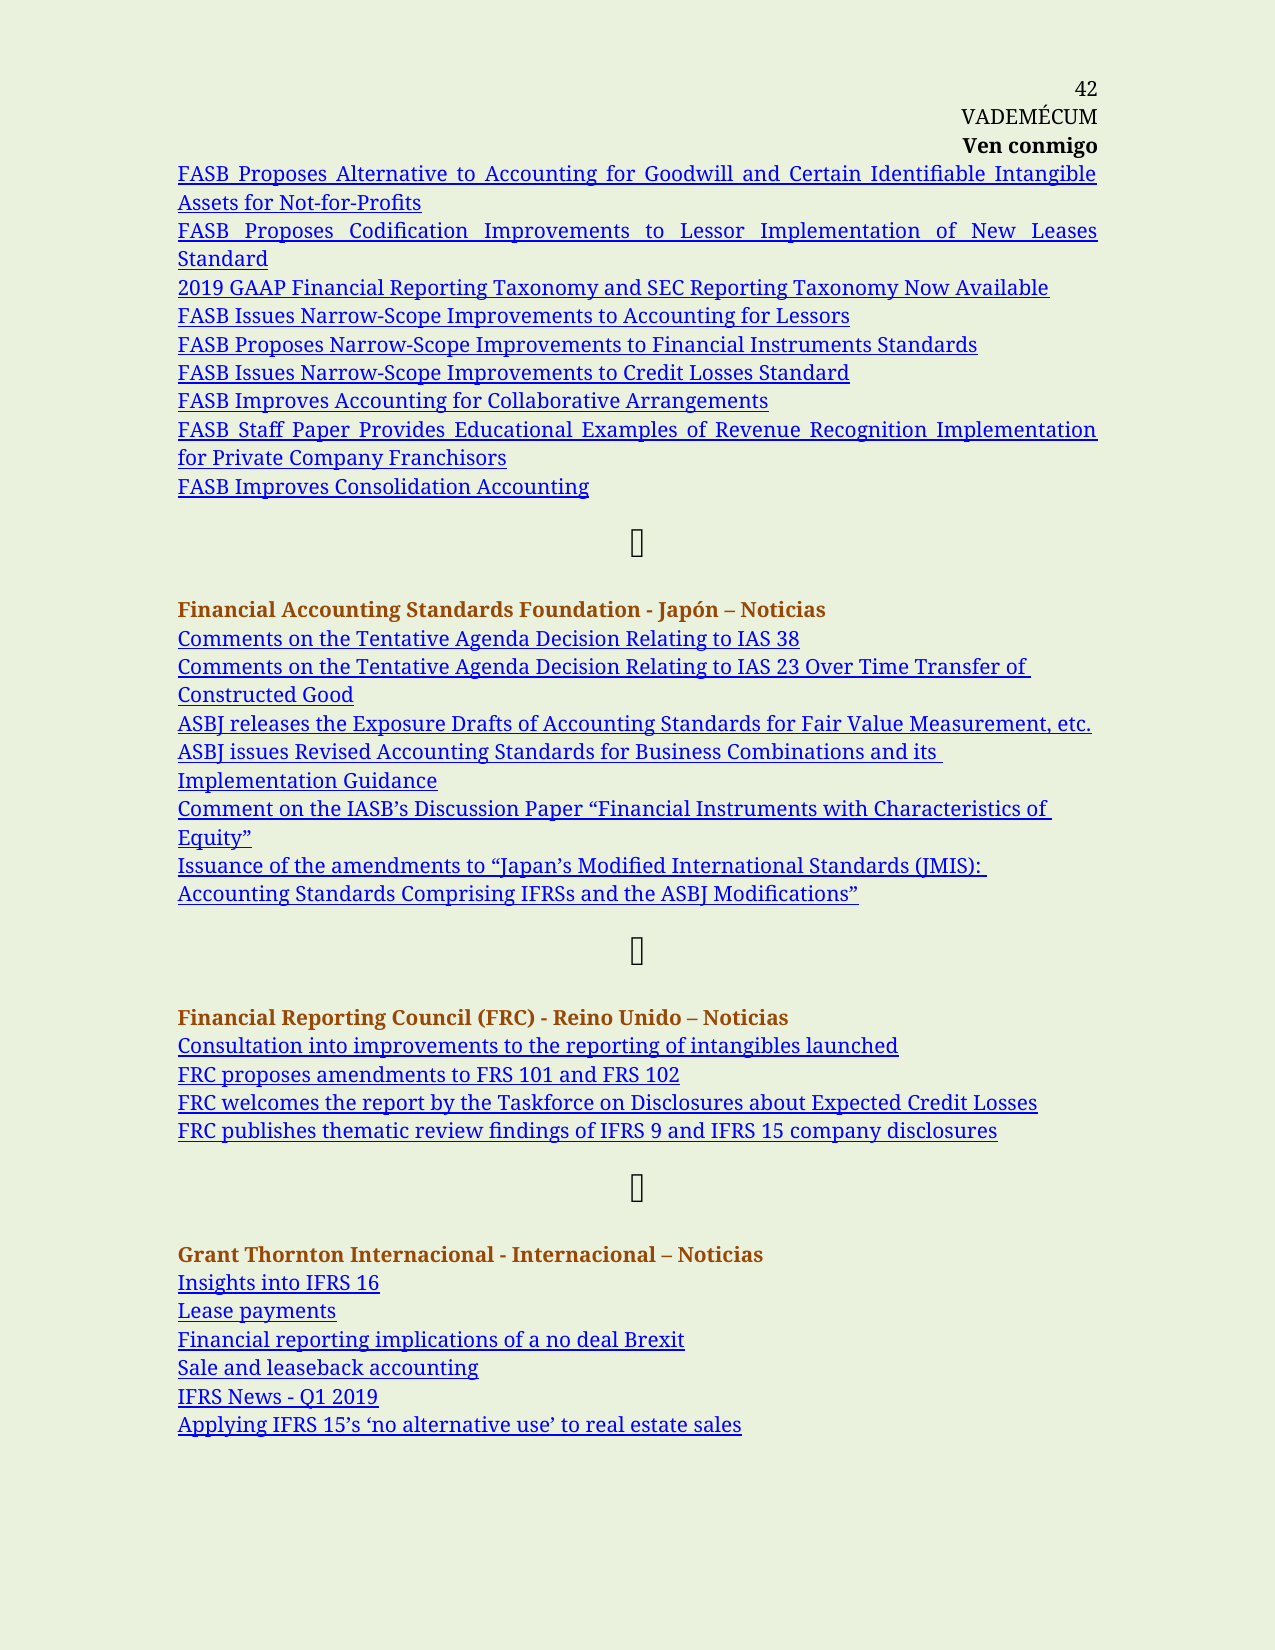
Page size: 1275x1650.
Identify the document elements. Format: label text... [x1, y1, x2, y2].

text FRC welcomes the report by the Taskforce on Disclosures about Expected Credit Losses [177, 1088, 1098, 1117]
text Financial reporting implications of a no deal Brexit [177, 1325, 1098, 1353]
text Insights into IFRS 16 [177, 1268, 1098, 1297]
text Sale and leaseback accounting [177, 1353, 1098, 1382]
text Issuance of the amendments to “Japan’s Modified International Standards (JMIS): Accounting Standards Comprising IFRSs and the ASBJ Modifications” [177, 851, 1098, 908]
text ASBJ issues Revised Accounting Standards for Business Combinations and its Implementation Guidance [177, 737, 1098, 794]
text FASB Proposes Codification Improvements to Lessor Implementation of New Leases Standard [177, 216, 1098, 240]
text IFRS News - Q1 2019 [177, 1382, 1098, 1410]
text 2019 GAAP Financial Reporting Taxonomy and SEC Reporting Taxonomy Now Available [177, 273, 1098, 301]
text FASB Issues Narrow-Scope Improvements to Accounting for Lessors [177, 301, 1098, 330]
text FRC publishes thematic review findings of IFRS 9 and IFRS 15 company disclosures [177, 1117, 1098, 1145]
text Lease payments [177, 1297, 1098, 1325]
text FASB Improves Consolidation Accounting [177, 472, 1098, 500]
text Comment on the IASB’s Discussion Paper “Financial Instruments with Characteristics of Equity” [177, 794, 1098, 851]
text FRC proposes amendments to FRS 101 and FRS 102 [177, 1060, 1098, 1088]
text FASB Proposes Codification Improvements to Lessor Implementation of New Leases Standard [177, 241, 1098, 273]
text Financial Accounting Standards Foundation - Japón – Noticias [177, 595, 1098, 624]
text FASB Staff Paper Provides Educational Examples of Revenue Recognition Implementation for Private Company Franchisors [177, 415, 1098, 439]
text FASB Improves Accounting for Collaborative Arrangements [177, 387, 1098, 415]
text Applying IFRS 15’s ‘no alternative use’ to real estate sales [177, 1410, 1098, 1439]
text Financial Reporting Council (FRC) - Reino Unido – Noticias [177, 1003, 1098, 1031]
text Grant Thornton Internacional - Internacional – Noticias [177, 1240, 1098, 1268]
text ASBJ releases the Exposure Drafts of Accounting Standards for Fair Value Measurement, etc. [177, 709, 1098, 737]
text Comments on the Tentative Agenda Decision Relating to IAS 23 Over Time Transfer of Constructed Good [177, 652, 1098, 709]
text FASB Proposes Alternative to Accounting for Goodwill and Certain Identifiable Intangible Assets for Not-for-Profits [177, 159, 1098, 216]
text Comments on the Tentative Agenda Decision Relating to IAS 38 [177, 624, 1098, 652]
text FASB Proposes Narrow-Scope Improvements to Financial Instruments Standards [177, 330, 1098, 358]
text Consultation into improvements to the reporting of intangibles launched [177, 1031, 1098, 1060]
text FASB Issues Narrow-Scope Improvements to Credit Losses Standard [177, 358, 1098, 387]
text FASB Staff Paper Provides Educational Examples of Revenue Recognition Implementation for Private Company Franchisors [177, 440, 1098, 472]
